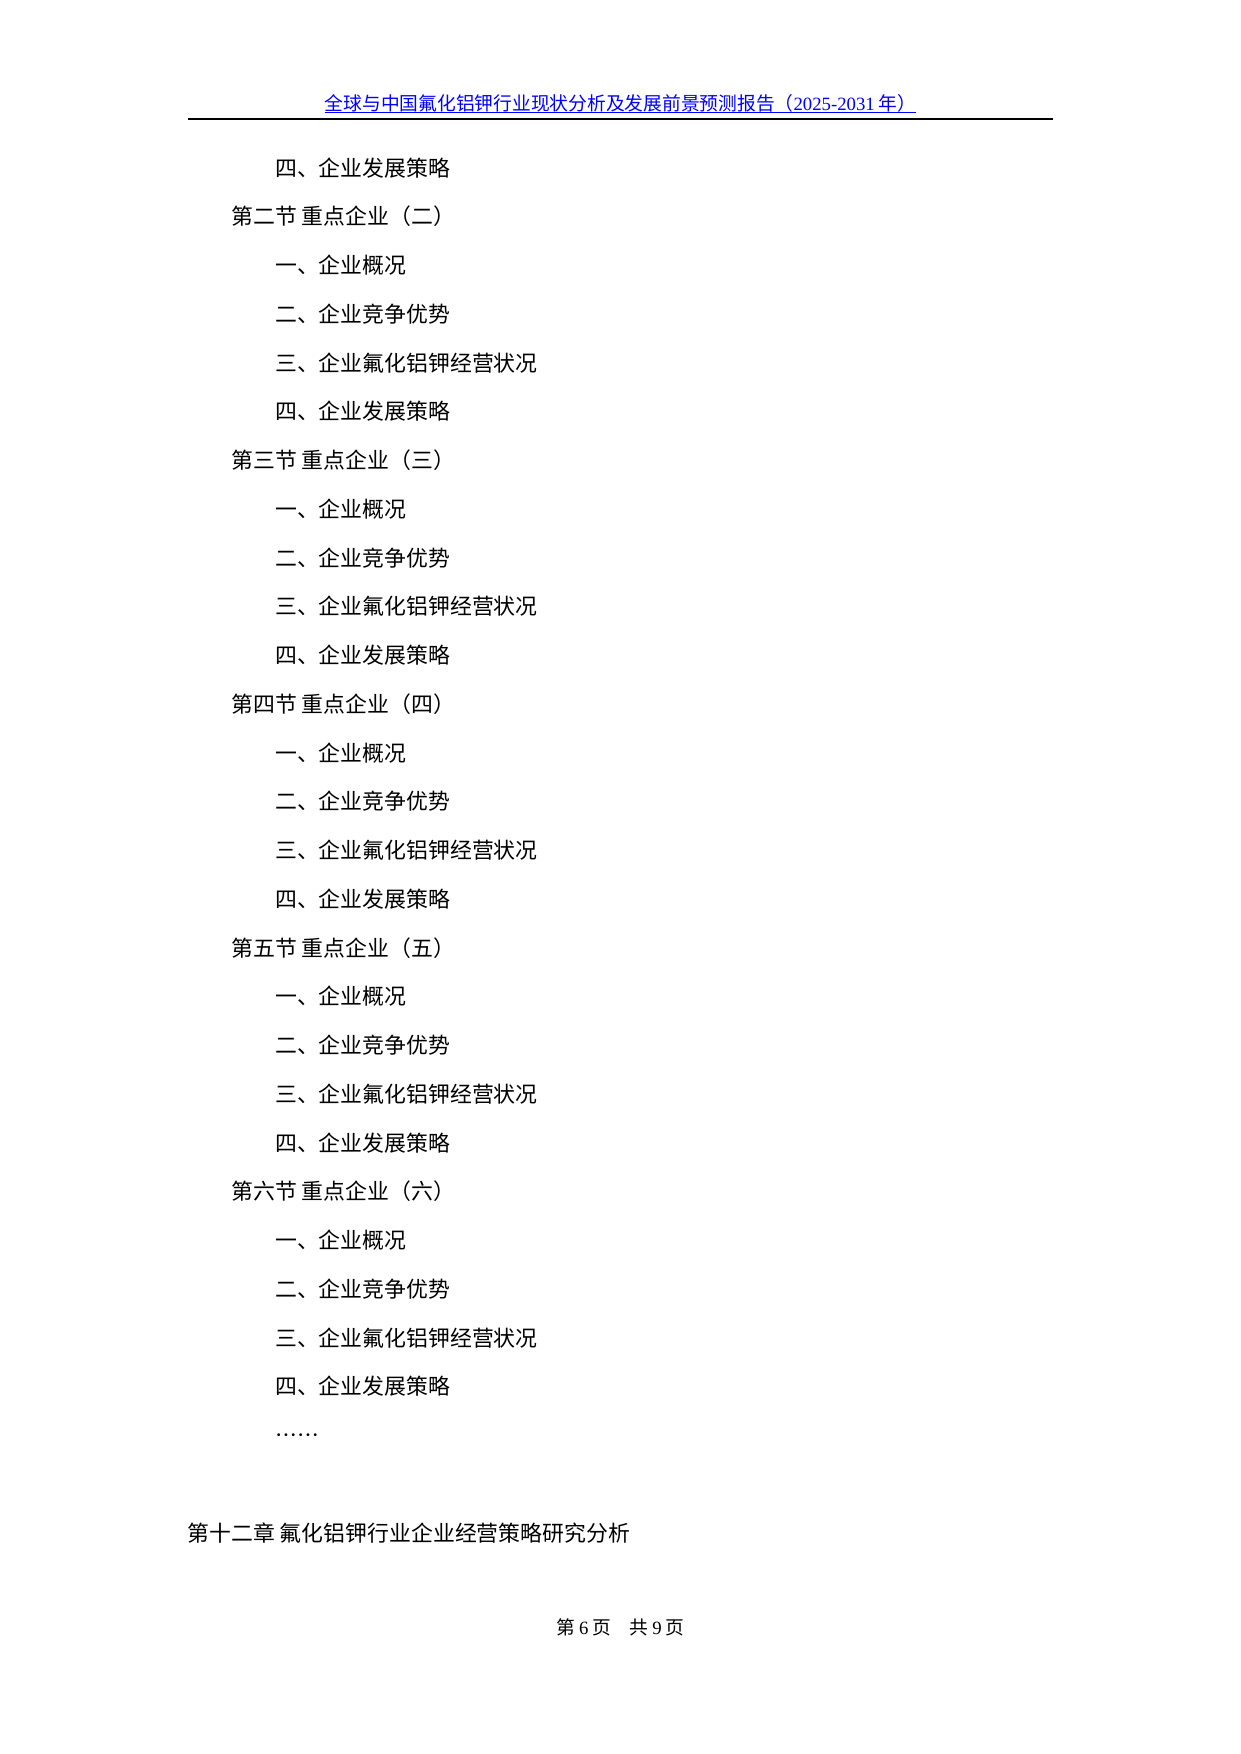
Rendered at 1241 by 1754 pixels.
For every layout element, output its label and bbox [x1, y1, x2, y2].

text [187, 150, 1053, 1548]
